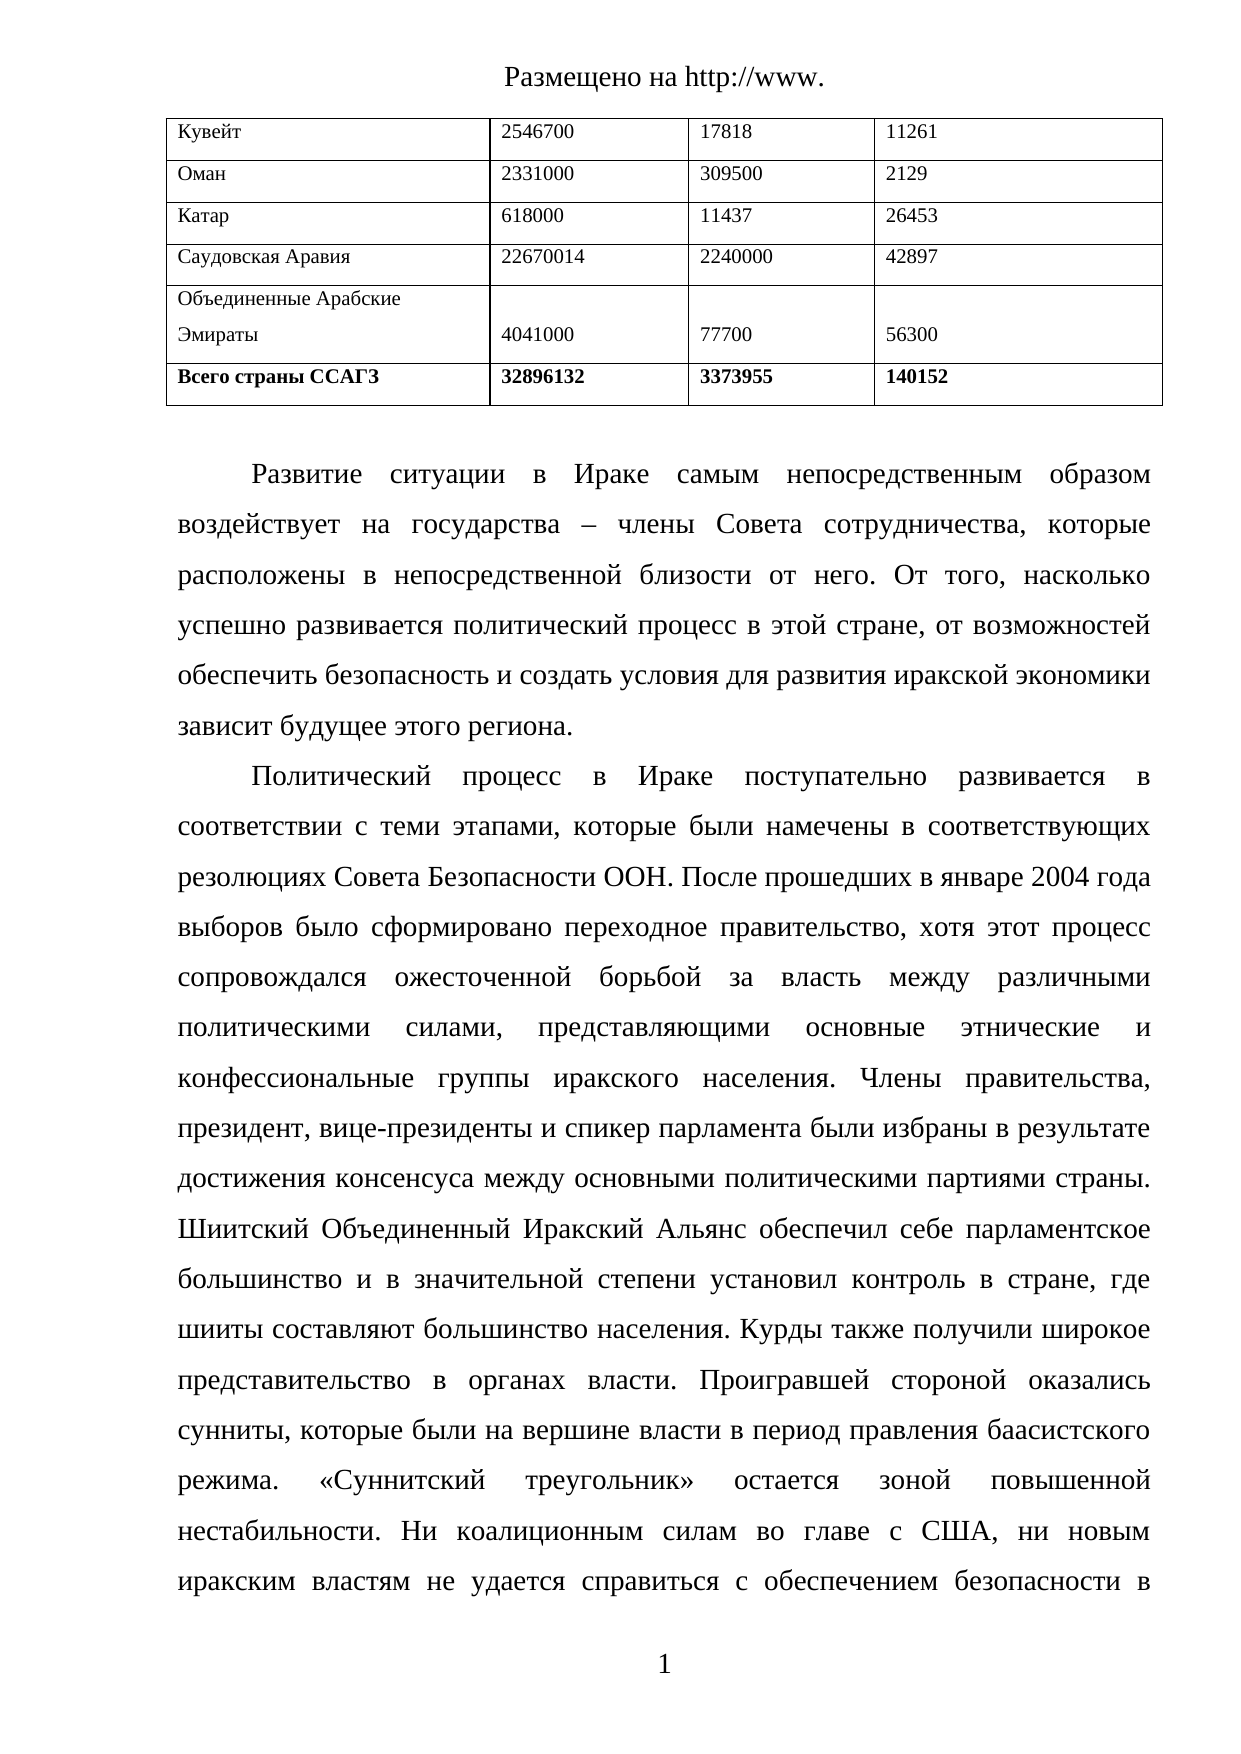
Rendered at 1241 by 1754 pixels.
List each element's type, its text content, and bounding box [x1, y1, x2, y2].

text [177, 758, 1152, 1597]
table_cell 11261 [875, 119, 1162, 160]
table_cell 77700 [689, 286, 874, 363]
table_cell 3373955 [689, 364, 874, 405]
table_cell 22670014 [491, 245, 688, 285]
table_cell 42897 [875, 245, 1162, 285]
table_cell 32896132 [491, 364, 688, 405]
table_cell 4041000 [491, 286, 688, 363]
table_cell 2129 [875, 161, 1162, 202]
table_cell 140152 [875, 364, 1162, 405]
table_cell 2546700 [491, 119, 688, 160]
table_cell 11437 [689, 203, 874, 243]
table_cell Оман [167, 161, 489, 202]
table_cell 26453 [875, 203, 1162, 243]
table_cell 56300 [875, 286, 1162, 363]
table_cell Кувейт [167, 119, 489, 160]
table_cell 309500 [689, 161, 874, 202]
table_cell Саудовская Аравия [167, 245, 489, 285]
table_cell Всего страны ССАГЗ [167, 364, 489, 405]
table_cell 2331000 [491, 161, 688, 202]
table_cell 618000 [491, 203, 688, 243]
table_cell 2240000 [689, 245, 874, 285]
table_cell Катар [167, 203, 489, 243]
table_cell Объединенные Арабские Эмираты [167, 286, 489, 363]
table_cell 17818 [689, 119, 874, 160]
text Развитие ситуации в Ираке самым непосредственным образом воздействует на государства – члены Совета сотрудничества, которые расположены в непосредственной близости от него. От того, насколько успешно развивается политический процесс в этой стране, от возможностей обеспечить безопасность и создать условия для развития иракской экономики зависит будущее этого региона. [177, 456, 1152, 741]
